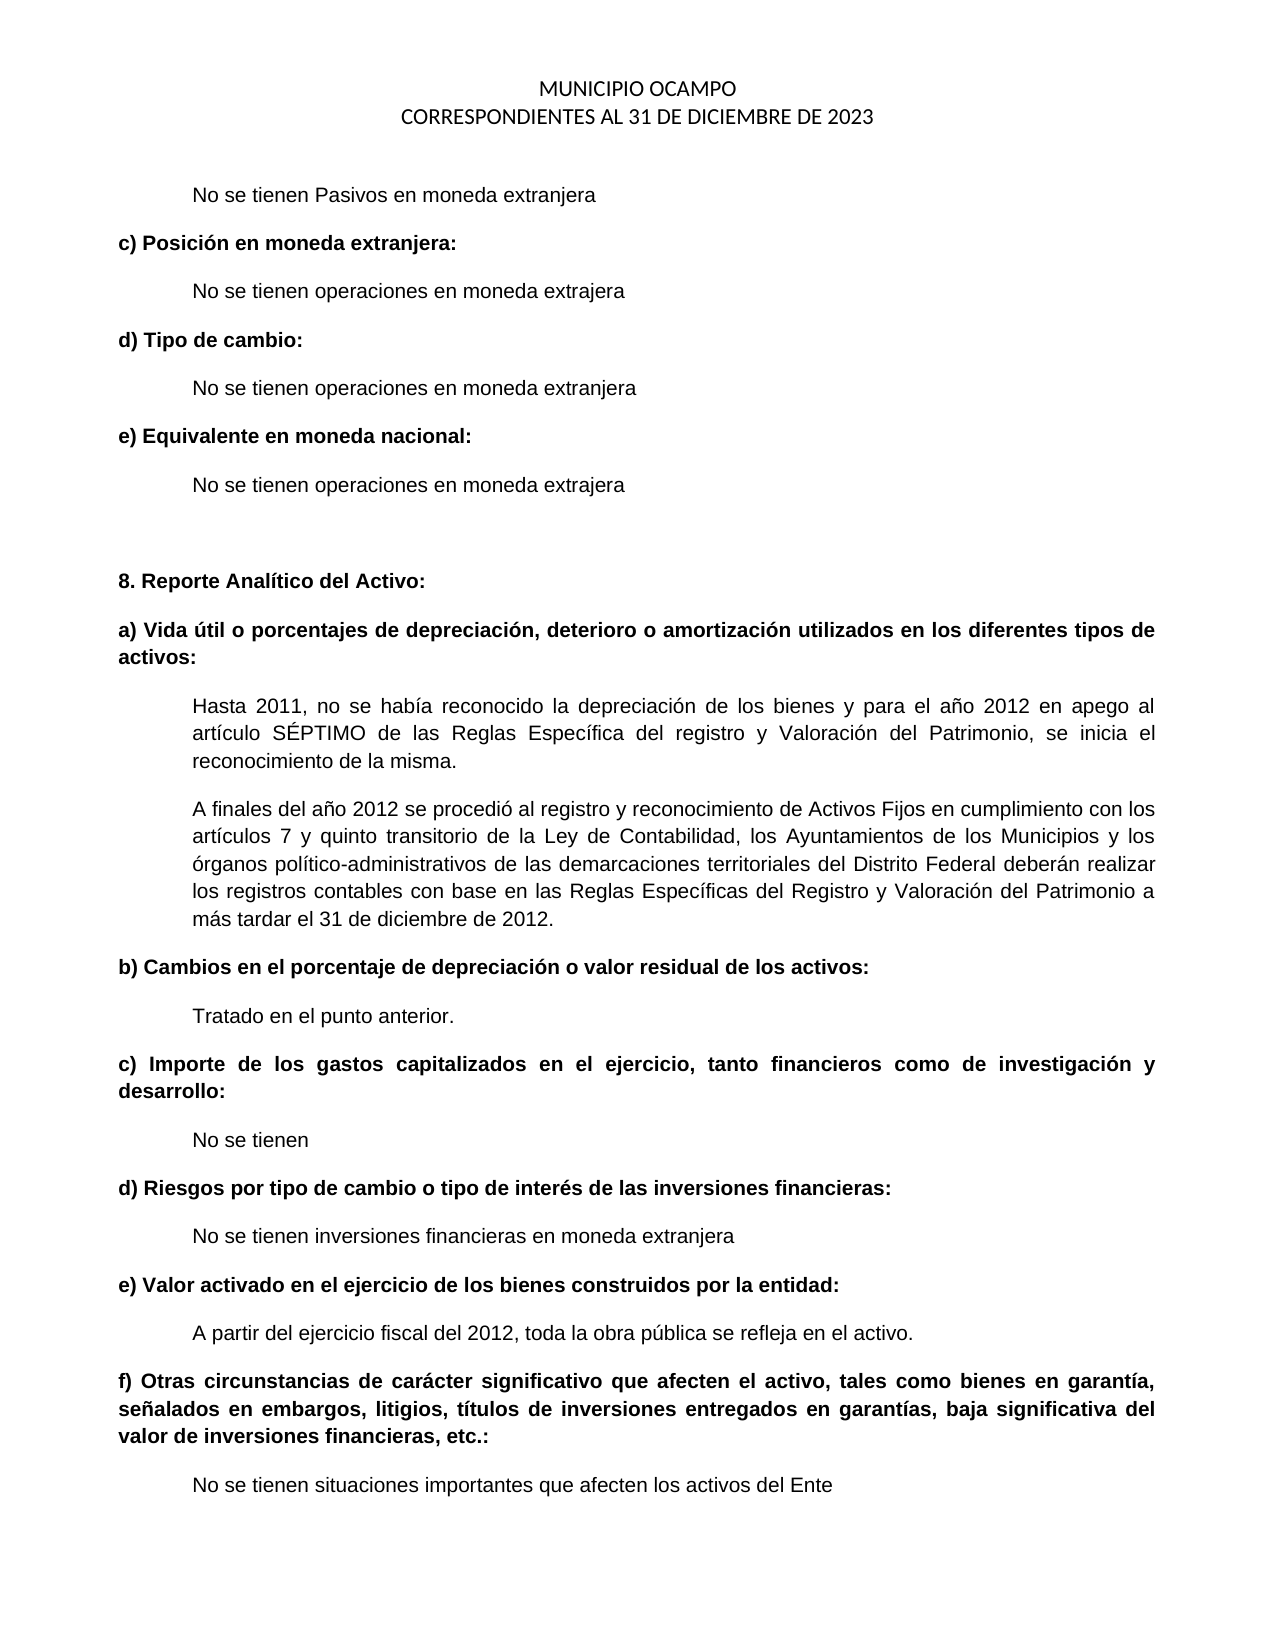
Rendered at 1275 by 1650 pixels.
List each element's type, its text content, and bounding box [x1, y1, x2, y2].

text Hasta 2011, no se había reconocido la depreciación de los bienes y para el año 2012 en apego al artículo SÉPTIMO de las Reglas Específica del registro y Valoración del Patrimonio, se inicia el reconocimiento de la misma. [192, 693, 1157, 772]
text No se tienen inversiones financieras en moneda extranjera [118, 1224, 1157, 1248]
text c) Posición en moneda extranjera: [118, 231, 1157, 255]
text 8. Reporte Analítico del Activo: [118, 569, 1157, 593]
text No se tienen [118, 1128, 1157, 1152]
text e) Valor activado en el ejercicio de los bienes construidos por la entidad: [118, 1273, 1157, 1297]
text e) Equivalente en moneda nacional: [118, 424, 1157, 448]
text b) Cambios en el porcentaje de depreciación o valor residual de los activos: [118, 955, 1157, 979]
text f) Otras circunstancias de carácter significativo que afecten el activo, tales como bienes en garantía, señalados en embargos, litigios, títulos de inversiones entregados en garantías, baja significativa del valor de inversiones financieras, etc.: [118, 1369, 1157, 1448]
text No se tienen situaciones importantes que afecten los activos del Ente [118, 1473, 1157, 1497]
text a) Vida útil o porcentajes de depreciación, deterioro o amortización utilizados en los diferentes tipos de activos: [118, 618, 1157, 669]
text A finales del año 2012 se procedió al registro y reconocimiento de Activos Fijos en cumplimiento con los artículos 7 y quinto transitorio de la Ley de Contabilidad, los Ayuntamientos de los Municipios y los órganos político-administrativos de las demarcaciones territoriales del Distrito Federal deberán realizar los registros contables con base en las Reglas Específicas del Registro y Valoración del Patrimonio a más tardar el 31 de diciembre de 2012. [192, 797, 1157, 931]
text d) Riesgos por tipo de cambio o tipo de interés de las inversiones financieras: [118, 1176, 1157, 1200]
text No se tienen operaciones en moneda extranjera [118, 376, 1157, 400]
text c) Importe de los gastos capitalizados en el ejercicio, tanto financieros como de investigación y desarrollo: [118, 1052, 1157, 1103]
text No se tienen operaciones en moneda extrajera [118, 279, 1157, 303]
text d) Tipo de cambio: [118, 328, 1157, 352]
text A partir del ejercicio fiscal del 2012, toda la obra pública se refleja en el activo. [118, 1321, 1157, 1345]
text Tratado en el punto anterior. [118, 1003, 1157, 1027]
text No se tienen Pasivos en moneda extranjera [118, 183, 1157, 207]
text No se tienen operaciones en moneda extrajera [118, 473, 1157, 497]
